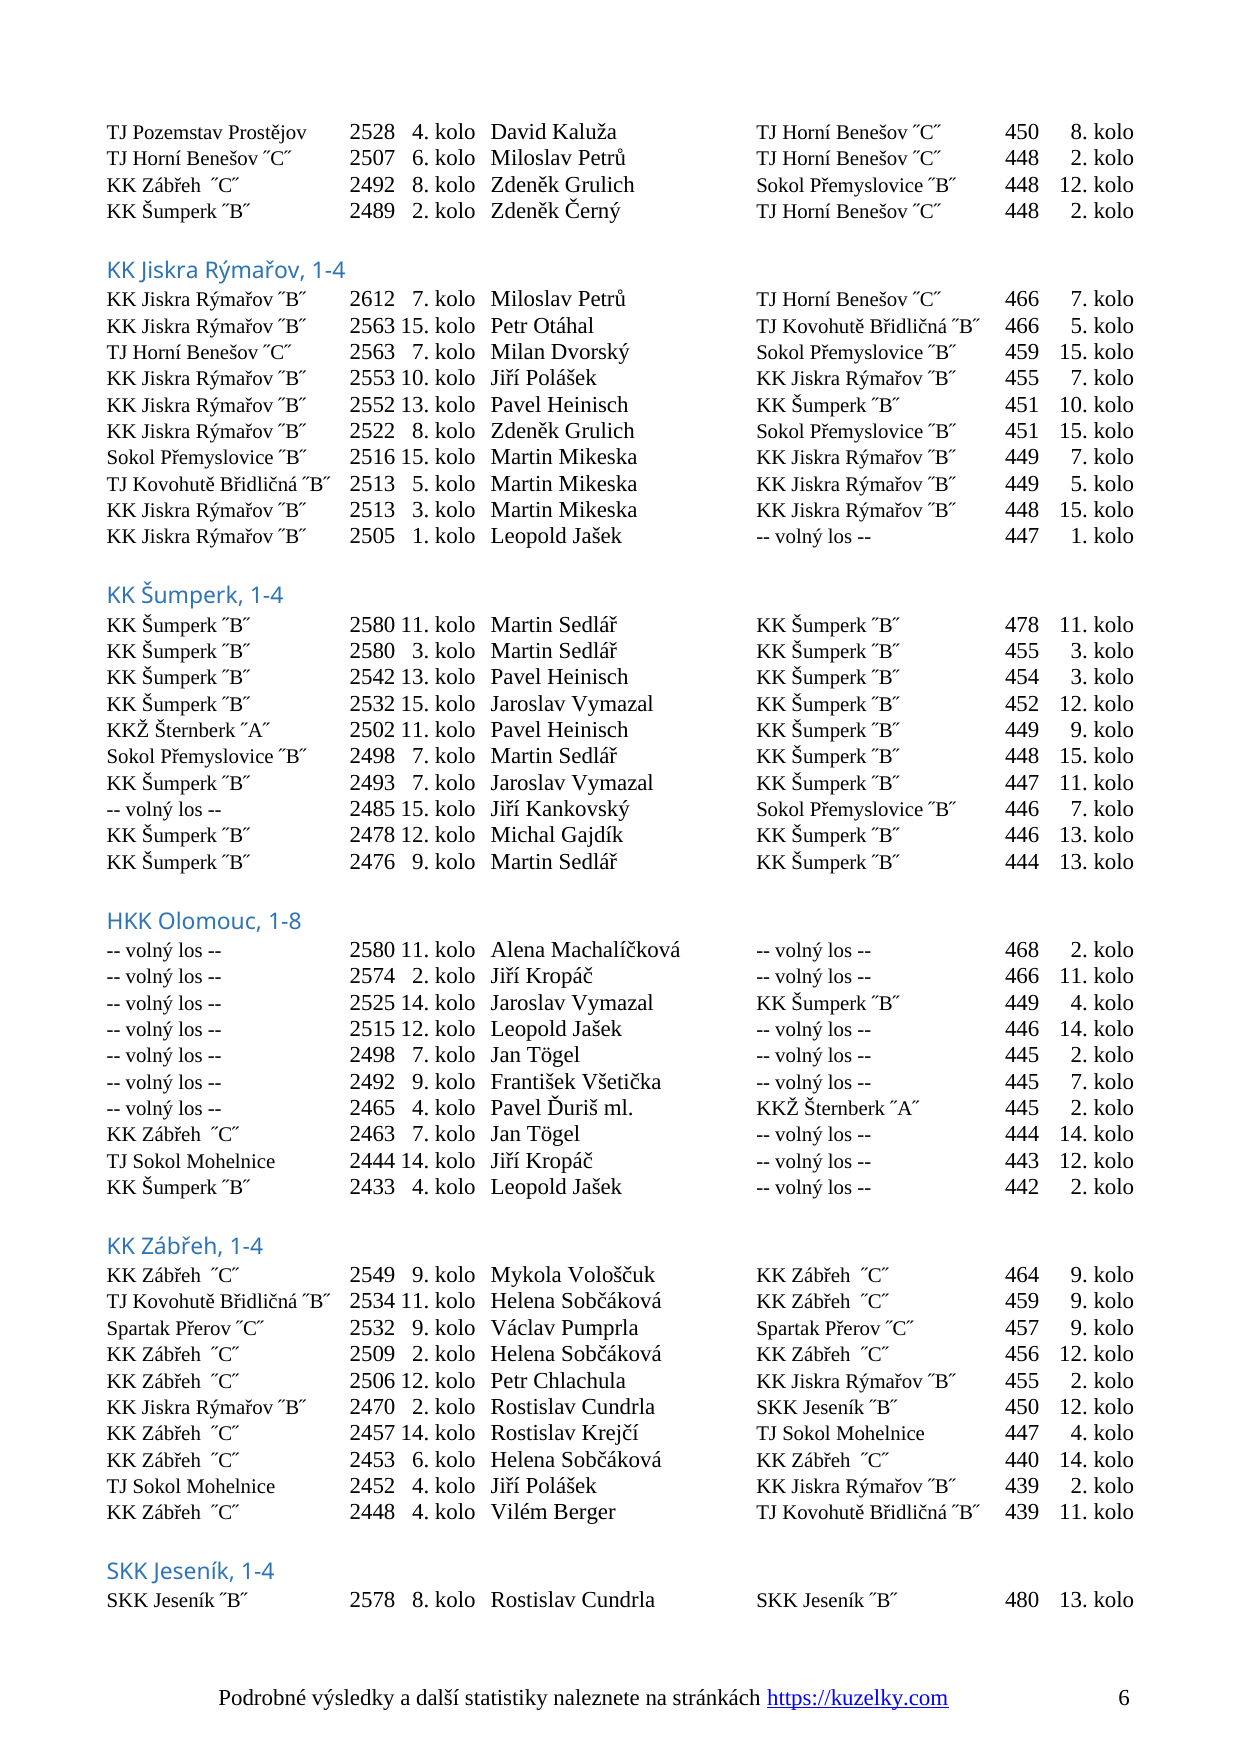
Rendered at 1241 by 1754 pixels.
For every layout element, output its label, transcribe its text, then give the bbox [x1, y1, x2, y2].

text KK Zábřeh ˝C˝ 2506 12. kolo Petr Chlachula KK Jiskra Rýmařov ˝B˝ 455 2. kolo [106, 1367, 1134, 1393]
text TJ Sokol Mohelnice 2444 14. kolo Jiří Kropáč -- volný los -- 443 12. kolo [106, 1147, 1134, 1173]
text KK Šumperk ˝B˝ 2476 9. kolo Martin Sedlář KK Šumperk ˝B˝ 444 13. kolo [106, 848, 1134, 874]
text TJ Kovohutě Břidličná ˝B˝ 2513 5. kolo Martin Mikeska KK Jiskra Rýmařov ˝B˝ 449 5. kolo [106, 470, 1134, 496]
text TJ Horní Benešov ˝C˝ 2507 6. kolo Miloslav Petrů TJ Horní Benešov ˝C˝ 448 2. kolo [106, 144, 1134, 171]
text Sokol Přemyslovice ˝B˝ 2516 15. kolo Martin Mikeska KK Jiskra Rýmařov ˝B˝ 449 7. kolo [106, 443, 1134, 470]
text -- volný los -- 2465 4. kolo Pavel Ďuriš ml. KKŽ Šternberk ˝A˝ 445 2. kolo [106, 1094, 1134, 1120]
text KK Jiskra Rýmařov ˝B˝ 2563 15. kolo Petr Otáhal TJ Kovohutě Břidličná ˝B˝ 466 5. kolo [106, 312, 1134, 338]
text -- volný los -- 2492 9. kolo František Všetička -- volný los -- 445 7. kolo [106, 1068, 1134, 1094]
subtitle KK Zábřeh, 1-4 [106, 1230, 1134, 1261]
text KK Šumperk ˝B˝ 2580 3. kolo Martin Sedlář KK Šumperk ˝B˝ 455 3. kolo [106, 637, 1134, 663]
text -- volný los -- 2515 12. kolo Leopold Jašek -- volný los -- 446 14. kolo [106, 1015, 1134, 1041]
text KK Šumperk ˝B˝ 2542 13. kolo Pavel Heinisch KK Šumperk ˝B˝ 454 3. kolo [106, 663, 1134, 690]
text KK Šumperk ˝B˝ 2493 7. kolo Jaroslav Vymazal KK Šumperk ˝B˝ 447 11. kolo [106, 769, 1134, 795]
subtitle SKK Jeseník, 1-4 [106, 1555, 1134, 1587]
text -- volný los -- 2525 14. kolo Jaroslav Vymazal KK Šumperk ˝B˝ 449 4. kolo [106, 989, 1134, 1015]
text KK Jiskra Rýmařov ˝B˝ 2470 2. kolo Rostislav Cundrla SKK Jeseník ˝B˝ 450 12. kolo [106, 1393, 1134, 1419]
text KK Jiskra Rýmařov ˝B˝ 2522 8. kolo Zdeněk Grulich Sokol Přemyslovice ˝B˝ 451 15. kolo [106, 417, 1134, 443]
text KK Jiskra Rýmařov ˝B˝ 2552 13. kolo Pavel Heinisch KK Šumperk ˝B˝ 451 10. kolo [106, 391, 1134, 417]
text KK Zábřeh ˝C˝ 2448 4. kolo Vilém Berger TJ Kovohutě Břidličná ˝B˝ 439 11. kolo [106, 1498, 1134, 1525]
text KK Zábřeh ˝C˝ 2463 7. kolo Jan Tögel -- volný los -- 444 14. kolo [106, 1120, 1134, 1147]
text -- volný los -- 2498 7. kolo Jan Tögel -- volný los -- 445 2. kolo [106, 1041, 1134, 1068]
text SKK Jeseník ˝B˝ 2578 8. kolo Rostislav Cundrla SKK Jeseník ˝B˝ 480 13. kolo [106, 1587, 1134, 1613]
text KK Šumperk ˝B˝ 2478 12. kolo Michal Gajdík KK Šumperk ˝B˝ 446 13. kolo [106, 821, 1134, 848]
text KK Zábřeh ˝C˝ 2453 6. kolo Helena Sobčáková KK Zábřeh ˝C˝ 440 14. kolo [106, 1446, 1134, 1472]
subtitle HKK Olomouc, 1-8 [106, 905, 1134, 936]
text KKŽ Šternberk ˝A˝ 2502 11. kolo Pavel Heinisch KK Šumperk ˝B˝ 449 9. kolo [106, 716, 1134, 742]
text KK Jiskra Rýmařov ˝B˝ 2505 1. kolo Leopold Jašek -- volný los -- 447 1. kolo [106, 522, 1134, 549]
text KK Šumperk ˝B˝ 2489 2. kolo Zdeněk Černý TJ Horní Benešov ˝C˝ 448 2. kolo [106, 197, 1134, 223]
text KK Jiskra Rýmařov ˝B˝ 2612 7. kolo Miloslav Petrů TJ Horní Benešov ˝C˝ 466 7. kolo [106, 285, 1134, 312]
text KK Šumperk ˝B˝ 2580 11. kolo Martin Sedlář KK Šumperk ˝B˝ 478 11. kolo [106, 611, 1134, 637]
text -- volný los -- 2574 2. kolo Jiří Kropáč -- volný los -- 466 11. kolo [106, 962, 1134, 989]
text TJ Pozemstav Prostějov 2528 4. kolo David Kaluža TJ Horní Benešov ˝C˝ 450 8. kolo [106, 118, 1134, 144]
text TJ Kovohutě Břidličná ˝B˝ 2534 11. kolo Helena Sobčáková KK Zábřeh ˝C˝ 459 9. kolo [106, 1288, 1134, 1314]
text KK Zábřeh ˝C˝ 2492 8. kolo Zdeněk Grulich Sokol Přemyslovice ˝B˝ 448 12. kolo [106, 171, 1134, 197]
text KK Šumperk ˝B˝ 2532 15. kolo Jaroslav Vymazal KK Šumperk ˝B˝ 452 12. kolo [106, 690, 1134, 716]
text KK Zábřeh ˝C˝ 2549 9. kolo Mykola Vološčuk KK Zábřeh ˝C˝ 464 9. kolo [106, 1261, 1134, 1288]
text TJ Sokol Mohelnice 2452 4. kolo Jiří Polášek KK Jiskra Rýmařov ˝B˝ 439 2. kolo [106, 1472, 1134, 1498]
text KK Jiskra Rýmařov ˝B˝ 2513 3. kolo Martin Mikeska KK Jiskra Rýmařov ˝B˝ 448 15. kolo [106, 496, 1134, 522]
text Sokol Přemyslovice ˝B˝ 2498 7. kolo Martin Sedlář KK Šumperk ˝B˝ 448 15. kolo [106, 742, 1134, 769]
text TJ Horní Benešov ˝C˝ 2563 7. kolo Milan Dvorský Sokol Přemyslovice ˝B˝ 459 15. kolo [106, 338, 1134, 364]
subtitle KK Šumperk, 1-4 [106, 579, 1134, 611]
text Spartak Přerov ˝C˝ 2532 9. kolo Václav Pumprla Spartak Přerov ˝C˝ 457 9. kolo [106, 1314, 1134, 1340]
text KK Zábřeh ˝C˝ 2457 14. kolo Rostislav Krejčí TJ Sokol Mohelnice 447 4. kolo [106, 1419, 1134, 1446]
text -- volný los -- 2485 15. kolo Jiří Kankovský Sokol Přemyslovice ˝B˝ 446 7. kolo [106, 795, 1134, 821]
text KK Jiskra Rýmařov ˝B˝ 2553 10. kolo Jiří Polášek KK Jiskra Rýmařov ˝B˝ 455 7. kolo [106, 364, 1134, 391]
text KK Zábřeh ˝C˝ 2509 2. kolo Helena Sobčáková KK Zábřeh ˝C˝ 456 12. kolo [106, 1340, 1134, 1367]
text KK Šumperk ˝B˝ 2433 4. kolo Leopold Jašek -- volný los -- 442 2. kolo [106, 1173, 1134, 1199]
text -- volný los -- 2580 11. kolo Alena Machalíčková -- volný los -- 468 2. kolo [106, 936, 1134, 962]
subtitle KK Jiskra Rýmařov, 1-4 [106, 254, 1134, 285]
